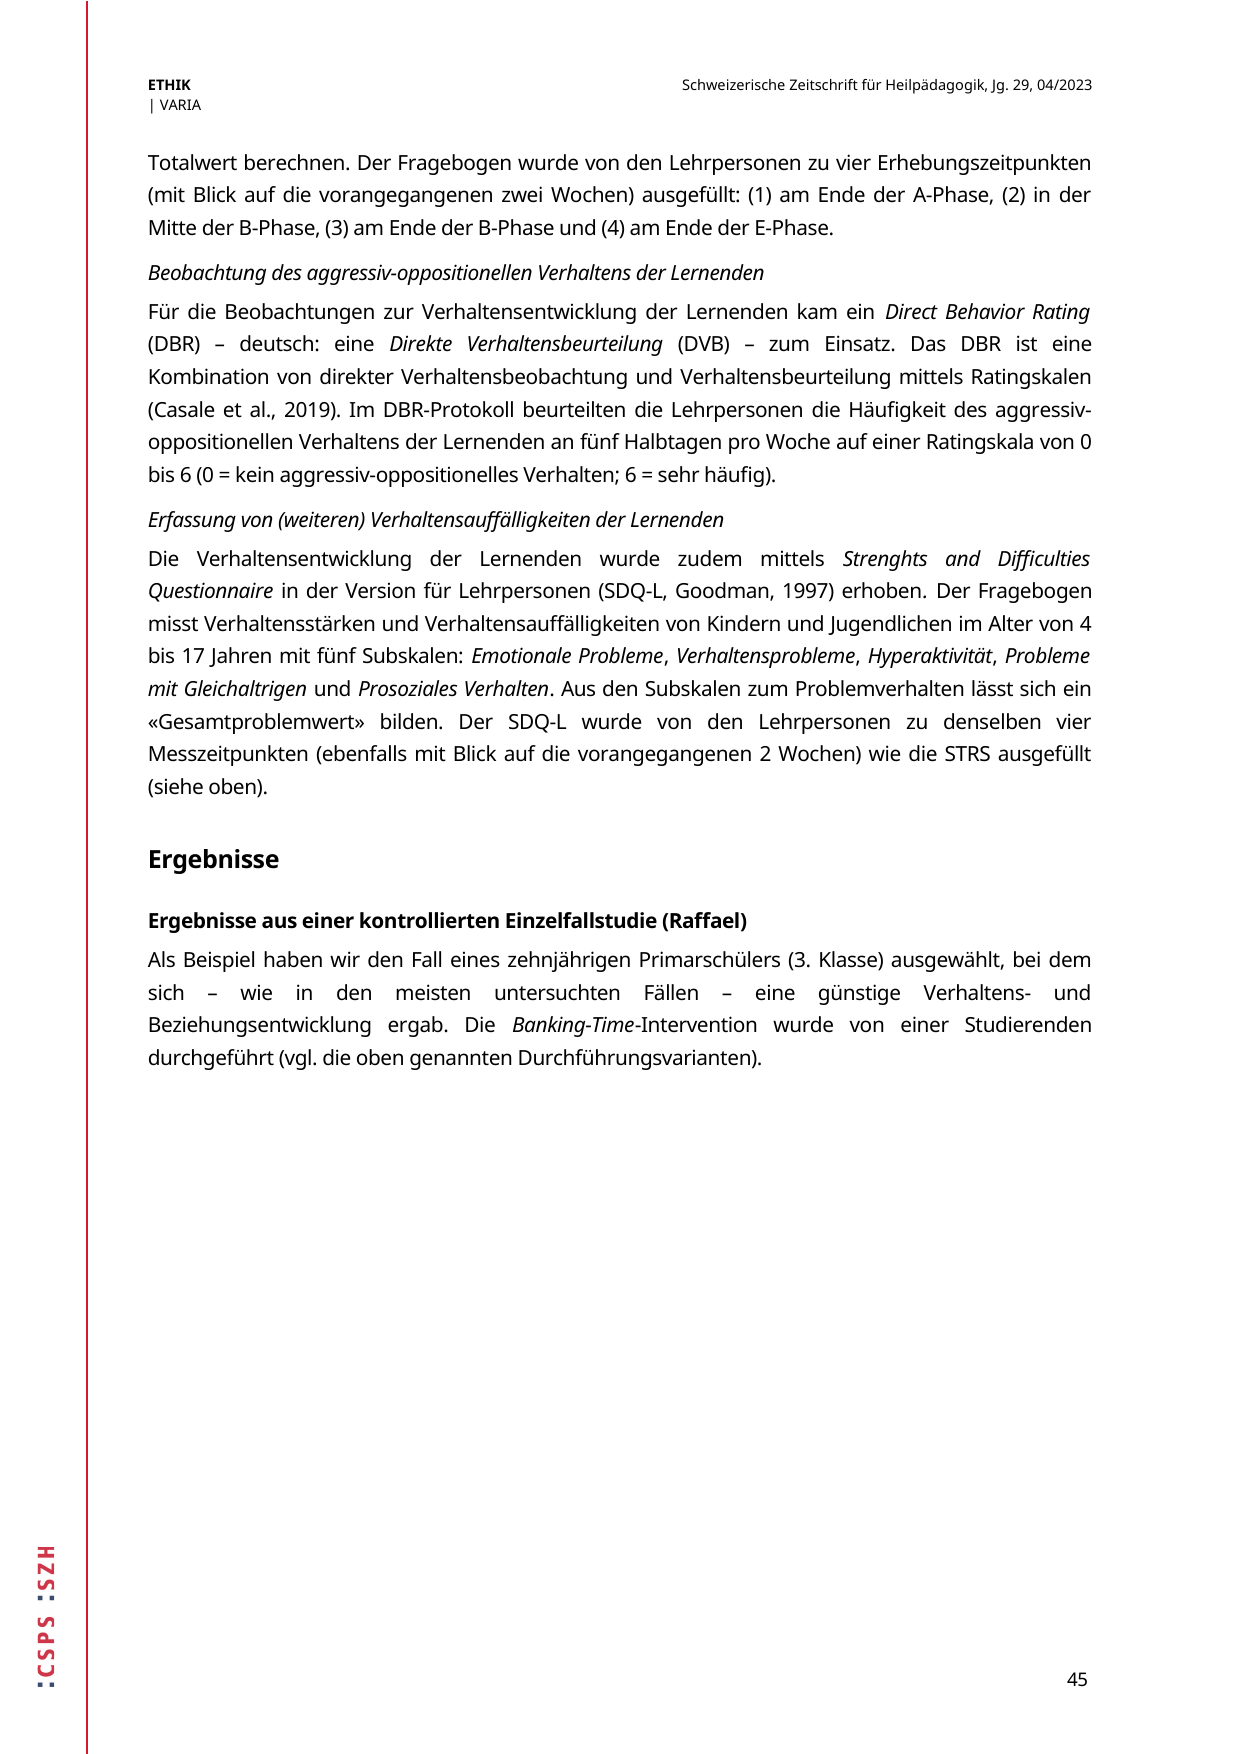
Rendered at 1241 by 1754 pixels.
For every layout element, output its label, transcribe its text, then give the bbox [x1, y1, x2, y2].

subtitle Erfassung von (weiteren) Verhaltensauffälligkeiten der Lernenden [148, 505, 1092, 533]
text Für die Beobachtungen zur Verhaltensentwicklung der Lernenden kam ein Direct Behavior Rating (DBR) – deutsch: eine Direkte Verhaltensbeurteilung (DVB) – zum Einsatz. Das DBR ist eine Kombination von direkter Verhaltensbeobachtung und Verhaltensbeurteilung mittels Ratingskalen (Casale et al., 2019). Im DBR-Protokoll beurteilten die Lehrpersonen die Häufigkeit des aggressiv-oppositionellen Verhaltens der Lernenden an fünf Halbtagen pro Woche auf einer Ratingskala von 0 bis 6 (0 = kein aggressiv-oppositionelles Verhalten; 6 = sehr häufig). [148, 297, 1092, 488]
subtitle Beobachtung des aggressiv-oppositionellen Verhaltens der Lernenden [148, 258, 1092, 286]
subtitle Ergebnisse aus einer kontrollierten Einzelfallstudie (Raffael) [148, 906, 1092, 935]
text Als Beispiel haben wir den Fall eines zehnjährigen Primarschülers (3. Klasse) ausgewählt, bei dem sich – wie in den meisten untersuchten Fällen – eine günstige Verhaltens- und Beziehungsentwicklung ergab. Die Banking-Time-Intervention wurde von einer Studierenden durchgeführt (vgl. die oben genannten Durchführungsvarianten). [148, 945, 1092, 1071]
picture [37, 1547, 55, 1687]
text Die Verhaltensentwicklung der Lernenden wurde zudem mittels Strenghts and Difficulties Questionnaire in der Version für Lehrpersonen (SDQ-L, Goodman, 1997) erhoben. Der Fragebogen misst Verhaltensstärken und Verhaltensauffälligkeiten von Kindern und Jugendlichen im Alter von 4 bis 17 Jahren mit fünf Subskalen: Emotionale Probleme, Verhaltensprobleme, Hyperaktivität, Probleme mit Gleichaltrigen und Prosoziales Verhalten. Aus den Subskalen zum Problemverhalten lässt sich ein «Gesamtproblemwert» bilden. Der SDQ-L wurde von den Lehrpersonen zu denselben vier Messzeitpunkten (ebenfalls mit Blick auf die vorangegangenen 2 Wochen) wie die STRS ausgefüllt (siehe oben). [148, 544, 1092, 801]
subtitle Ergebnisse [148, 842, 1092, 876]
